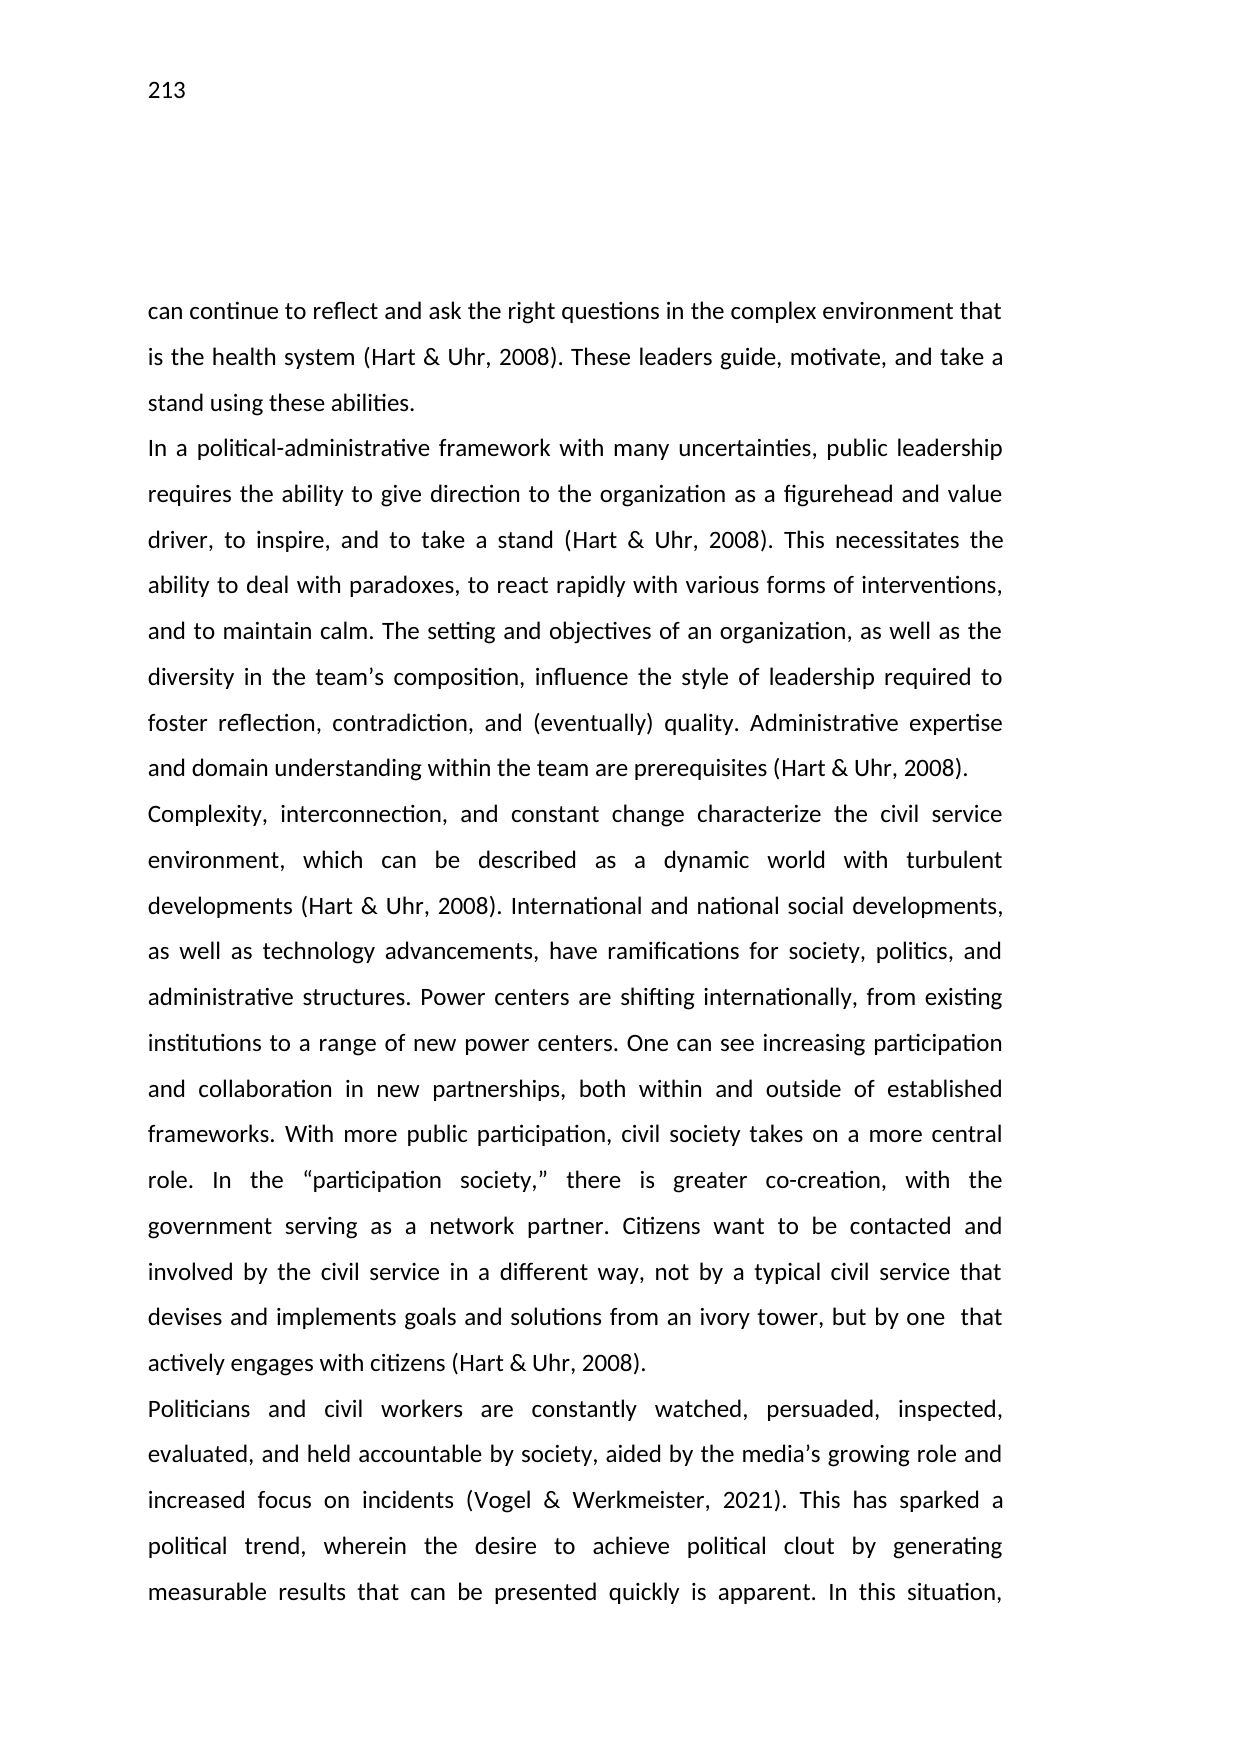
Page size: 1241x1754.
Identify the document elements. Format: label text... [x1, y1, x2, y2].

text In a political-administrative framework with many uncertainties, public leadership requires the ability to give direction to the organization as a figurehead and value driver, to inspire, and to take a stand (Hart & Uhr, 2008). This necessitates the ability to deal with paradoxes, to react rapidly with various forms of interventions, and to maintain calm. The setting and objectives of an organization, as well as the diversity in the team’s composition, influence the style of leadership required to foster reflection, contradiction, and (eventually) quality. Administrative expertise and domain understanding within the team are prerequisites (Hart & Uhr, 2008). [148, 432, 1004, 783]
text Complexity, interconnection, and constant change characterize the civil service environment, which can be described as a dynamic world with turbulent developments (Hart & Uhr, 2008). International and national social developments, as well as technology advancements, have ramifications for society, politics, and administrative structures. Power centers are shifting internationally, from existing institutions to a range of new power centers. One can see increasing participation and collaboration in new partnerships, both within and outside of established frameworks. With more public participation, civil society takes on a more central role. In the “participation society,” there is greater co-creation, with the government serving as a network partner. Citizens want to be contacted and involved by the civil service in a different way, not by a typical civil service that devises and implements goals and solutions from an ivory tower, but by one that actively engages with citizens (Hart & Uhr, 2008). [148, 798, 1004, 1378]
